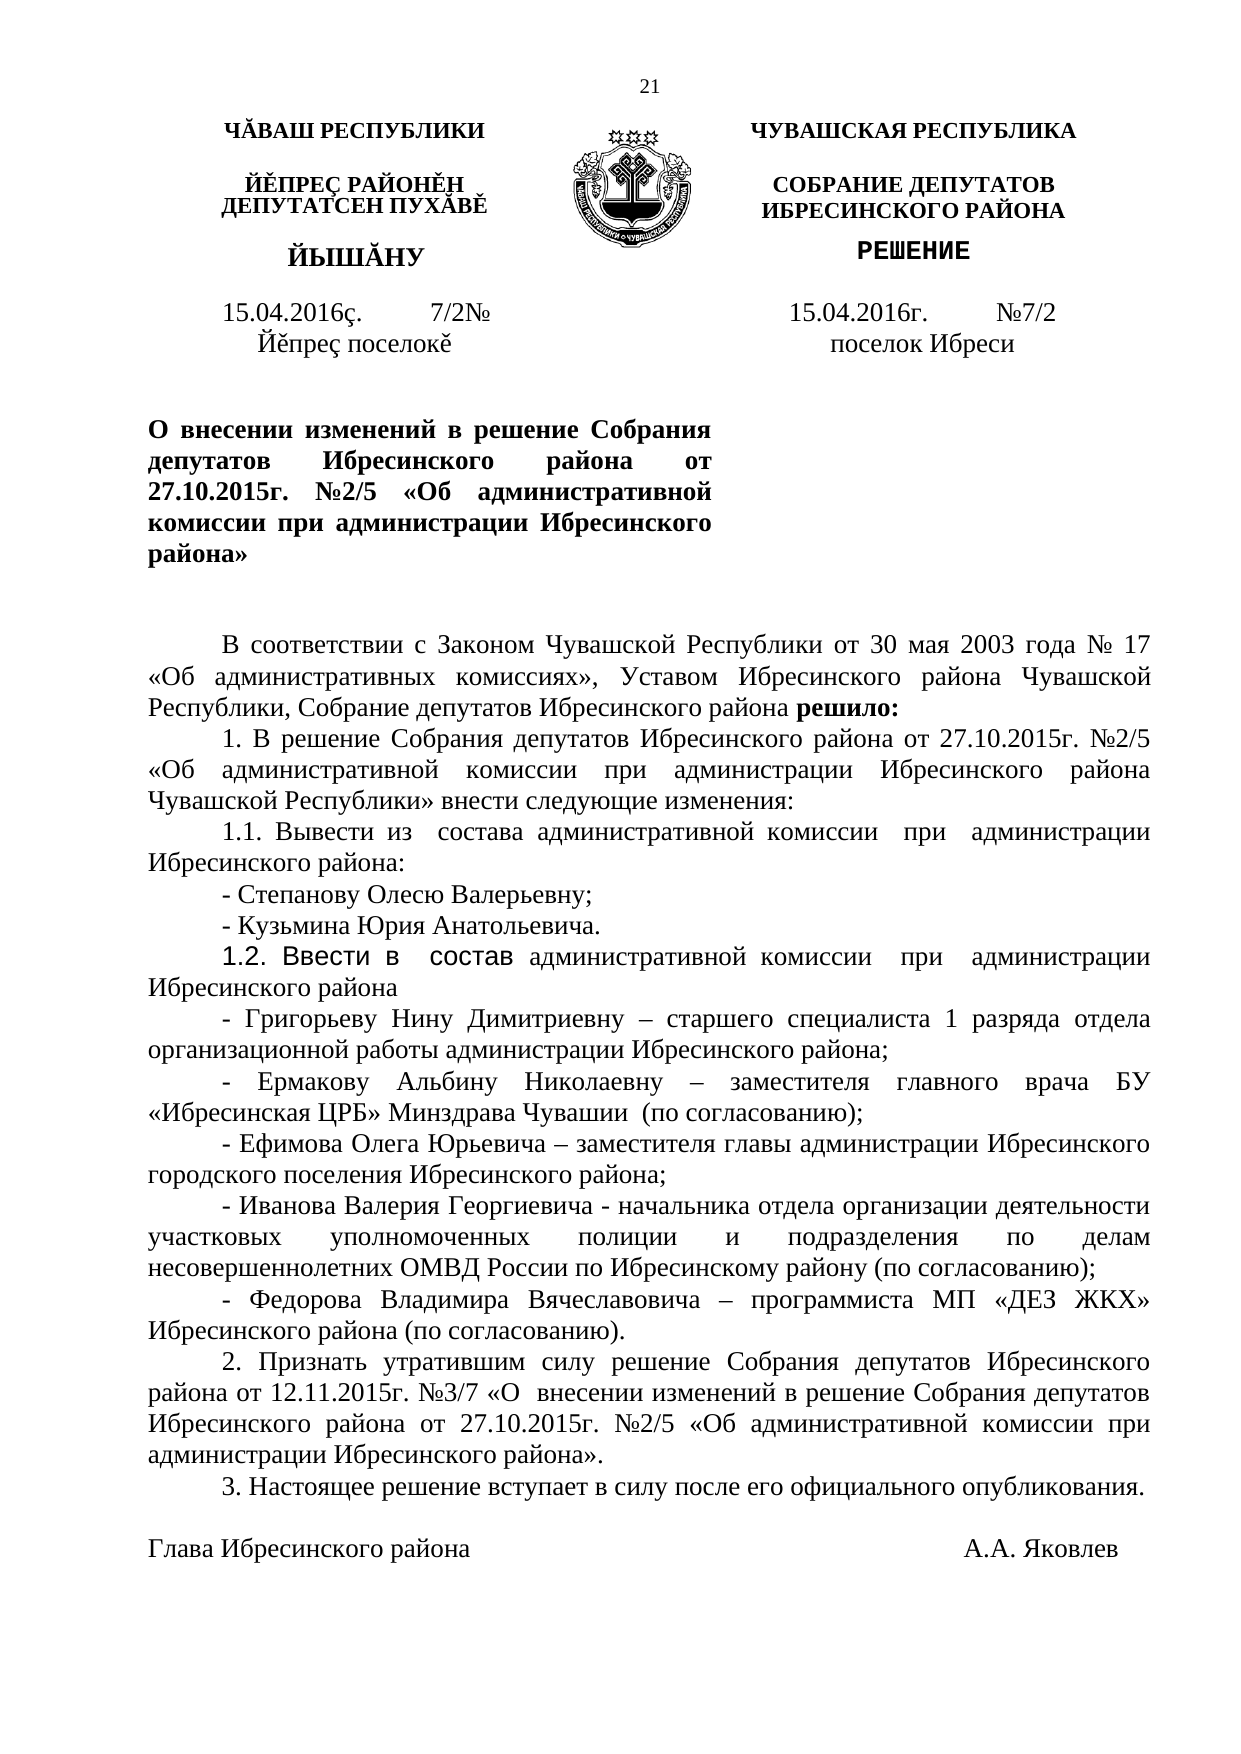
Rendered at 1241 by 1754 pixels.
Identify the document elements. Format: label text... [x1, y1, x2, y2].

text - Степанову Олесю Валерьевну; [148, 878, 1152, 909]
text 2. Признать утратившим силу решение Собрания депутатов Ибресинского района от 12.11.2015г. №3/7 «О внесении изменений в решение Собрания депутатов Ибресинского района от 27.10.2015г. №2/5 «Об административной комиссии при администрации Ибресинского района». [148, 1345, 1152, 1469]
text - Ефимова Олега Юрьевича – заместителя главы администрации Ибресинского городского поселения Ибресинского района; [148, 1127, 1152, 1189]
picture [572, 129, 692, 248]
text Глава Ибресинского района А.А. Яковлев [148, 1532, 1152, 1563]
text 1. В решение Собрания депутатов Ибресинского района от 27.10.2015г. №2/5 «Об административной комиссии при администрации Ибресинского района Чувашской Республики» внести следующие изменения: [148, 722, 1152, 815]
table_cell О внесении изменений в решение Собрания депутатов Ибресинского района от 27.10.2015г. №2/5 «Об административной комиссии при администрации Ибресинского района» [136, 413, 723, 569]
table_cell ЙĚПРЕÇ РАЙОНĚН ДЕПУТАТСЕН ПУХĂВĚ ЙЫШĂНУ 15.04.2016ç. 7/2№ Йěпреç поселокě [136, 168, 572, 413]
table_header ЧĂВАШ РЕСПУБЛИКИ [136, 122, 572, 168]
text - Иванова Валерия Георгиевича - начальника отдела организации деятельности участковых уполномоченных полиции и подразделения по делам несовершеннолетних ОМВД России по Ибресинскому району (по согласованию); [148, 1189, 1152, 1283]
text 3. Настоящее решение вступает в силу после его официального опубликования. [148, 1469, 1152, 1501]
text 1.1. Вывести из состава административной комиссии при администрации Ибресинского района: [148, 815, 1152, 878]
text - Ермакову Альбину Николаевну – заместителя главного врача БУ «Ибресинская ЦРБ» Минздрава Чувашии (по согласованию); [148, 1065, 1152, 1127]
text - Кузьмина Юрия Анатольевича. [148, 909, 1152, 940]
text - Григорьеву Нину Димитриевну – старшего специалиста 1 разряда отдела организационной работы администрации Ибресинского района; [148, 1002, 1152, 1065]
table_header [572, 122, 694, 413]
text - Федорова Владимира Вячеславовича – программиста МП «ДЕЗ ЖКХ» Ибресинского района (по согласованию). [148, 1283, 1152, 1345]
text 1.2. Ввести в состав административной комиссии при администрации Ибресинского района [148, 940, 1152, 1002]
table_header ЧУВАШСКАЯ РЕСПУБЛИКА [694, 122, 1133, 168]
table_cell СОБРАНИЕ ДЕПУТАТОВ ИБРЕСИНСКОГО РАЙОНА РЕШЕНИЕ 15.04.2016г. №7/2 поселок Ибреси [694, 168, 1133, 413]
text В соответствии с Законом Чувашской Республики от 30 мая 2003 года № 17 «Об административных комиссиях», Уставом Ибресинского района Чувашской Республики, Собрание депутатов Ибресинского района решило: [148, 628, 1152, 722]
